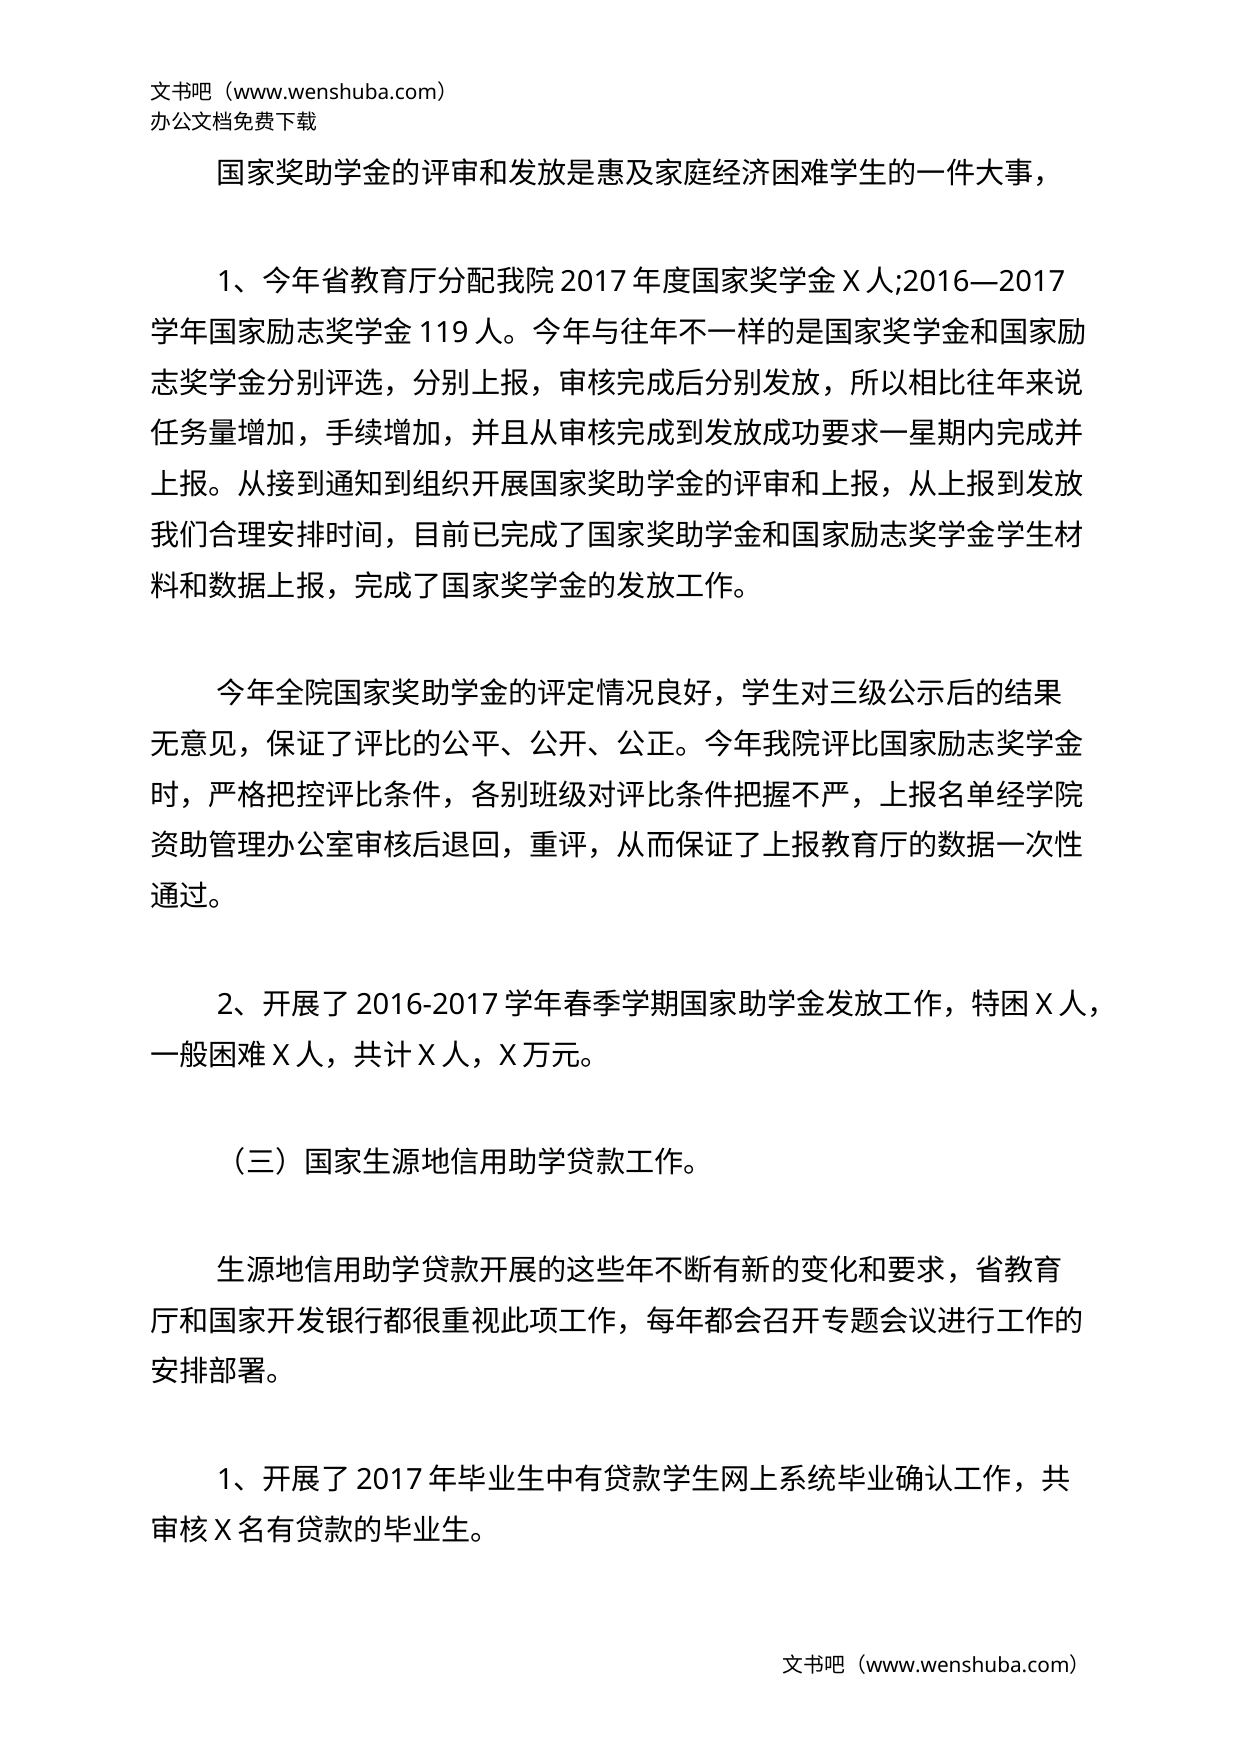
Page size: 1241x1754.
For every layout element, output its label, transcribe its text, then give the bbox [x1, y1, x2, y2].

text （三）国家生源地信用助学贷款工作。 [150, 1139, 1090, 1181]
text 生源地信用助学贷款开展的这些年不断有新的变化和要求，省教育厅和国家开发银行都很重视此项工作，每年都会召开专题会议进行工作的安排部署。 [150, 1246, 1090, 1390]
text 1、开展了2017年毕业生中有贷款学生网上系统毕业确认工作，共审核X名有贷款的毕业生。 [150, 1456, 1090, 1549]
text 今年全院国家奖助学金的评定情况良好，学生对三级公示后的结果无意见，保证了评比的公平、公开、公正。今年我院评比国家励志奖学金时，严格把控评比条件，各别班级对评比条件把握不严，上报名单经学院资助管理办公室审核后退回，重评，从而保证了上报教育厅的数据一次性通过。 [150, 670, 1090, 915]
text 2、开展了2016-2017学年春季学期国家助学金发放工作，特困X人，一般困难X人，共计X人，X万元。 [150, 980, 1090, 1073]
text 国家奖助学金的评审和发放是惠及家庭经济困难学生的一件大事， [150, 150, 1090, 192]
text 1、今年省教育厅分配我院2017年度国家奖学金X人;2016—2017学年国家励志奖学金119人。今年与往年不一样的是国家奖学金和国家励志奖学金分别评选，分别上报，审核完成后分别发放，所以相比往年来说任务量增加，手续增加，并且从审核完成到发放成功要求一星期内完成并上报。从接到通知到组织开展国家奖助学金的评审和上报，从上报到发放我们合理安排时间，目前已完成了国家奖助学金和国家励志奖学金学生材料和数据上报，完成了国家奖学金的发放工作。 [150, 258, 1090, 604]
